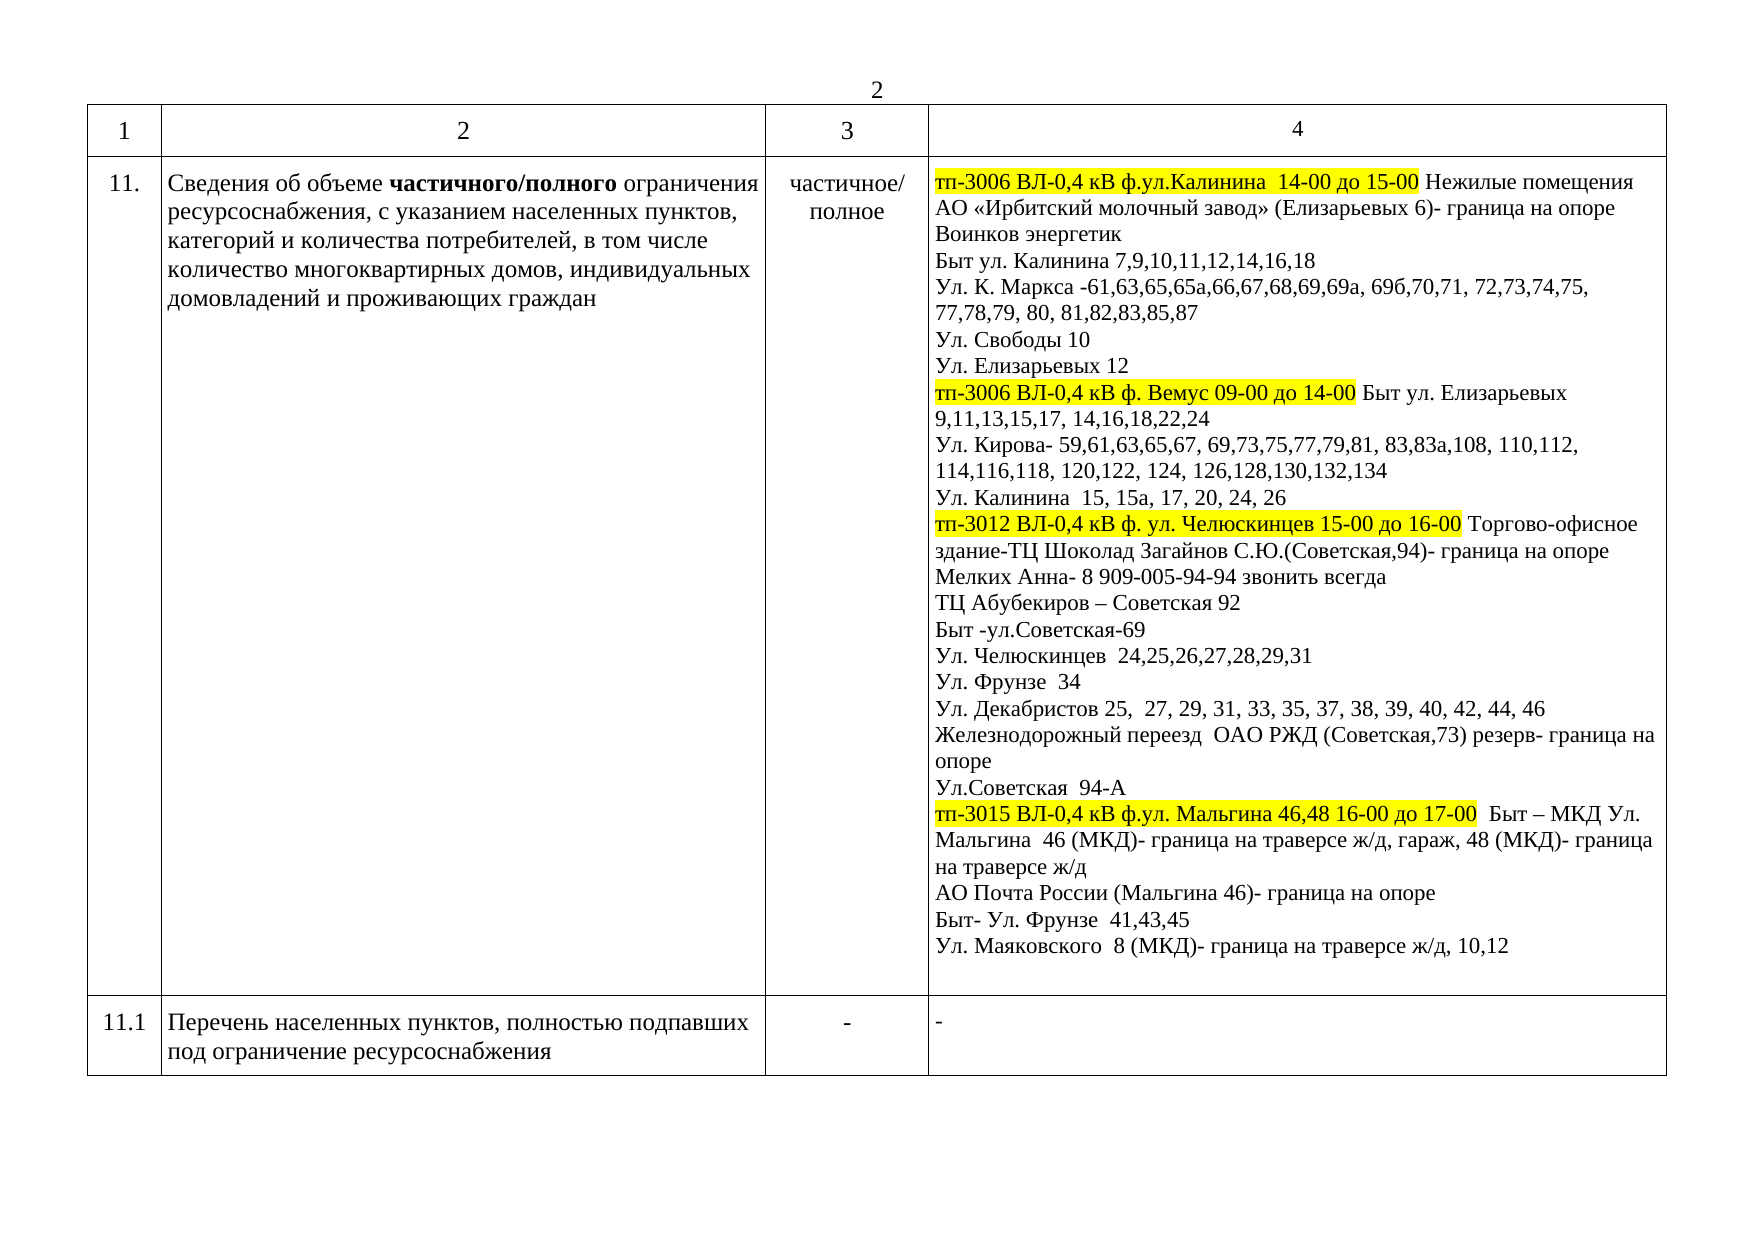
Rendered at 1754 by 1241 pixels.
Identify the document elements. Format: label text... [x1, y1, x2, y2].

table_cell частичное/ полное [766, 157, 928, 995]
table_cell тп-3006 ВЛ-0,4 кВ ф.ул.Калинина 14-00 до 15-00 Нежилые помещения АО «Ирбитский молочный завод» (Елизарьевых 6)- граница на опоре Воинков энергетик Быт ул. Калинина 7,9,10,11,12,14,16,18 Ул. К. Маркса -61,63,65,65а,66,67,68,69,69а, 69б,70,71, 72,73,74,75, 77,78,79, 80, 81,82,83,85,87 Ул. Свободы 10 Ул. Елизарьевых 12 тп-3006 ВЛ-0,4 кВ ф. Вемус 09-00 до 14-00 Быт ул. Елизарьевых 9,11,13,15,17, 14,16,18,22,24 Ул. Кирова- 59,61,63,65,67, 69,73,75,77,79,81, 83,83а,108, 110,112, 114,116,118, 120,122, 124, 126,128,130,132,134 Ул. Калинина 15, 15а, 17, 20, 24, 26 тп-3012 ВЛ-0,4 кВ ф. ул. Челюскинцев 15-00 до 16-00 Торгово-офисное здание-ТЦ Шоколад Загайнов С.Ю.(Советская,94)- граница на опоре Мелких Анна- 8 909-005-94-94 звонить всегда ТЦ Абубекиров – Советская 92 Быт -ул.Советская-69 Ул. Челюскинцев 24,25,26,27,28,29,31 Ул. Фрунзе 34 Ул. Декабристов 25, 27, 29, 31, 33, 35, 37, 38, 39, 40, 42, 44, 46 Железнодорожный переезд ОАО РЖД (Советская,73) резерв- граница на опоре Ул.Советская 94-А тп-3015 ВЛ-0,4 кВ ф.ул. Мальгина 46,48 16-00 до 17-00 Быт – МКД Ул. Мальгина 46 (МКД)- граница на траверсе ж/д, гараж, 48 (МКД)- граница на траверсе ж/д АО Почта России (Мальгина 46)- граница на опоре Быт- Ул. Фрунзе 41,43,45 Ул. Маяковского 8 (МКД)- граница на траверсе ж/д, 10,12 [929, 157, 1666, 995]
table_cell - [766, 996, 928, 1075]
table_header 1 [88, 105, 161, 156]
table_header 3 [766, 105, 928, 156]
table_cell 11. [88, 157, 161, 995]
table_header 4 [929, 105, 1666, 156]
table_cell 11.1 [88, 996, 161, 1075]
table_header 2 [162, 105, 765, 156]
table_cell Сведения об объеме частичного/полного ограничения ресурсоснабжения, с указанием населенных пунктов, категорий и количества потребителей, в том числе количество многоквартирных домов, индивидуальных домовладений и проживающих граждан [162, 157, 765, 995]
table_cell - [929, 996, 1666, 1075]
table_cell Перечень населенных пунктов, полностью подпавших под ограничение ресурсоснабжения [162, 996, 765, 1075]
